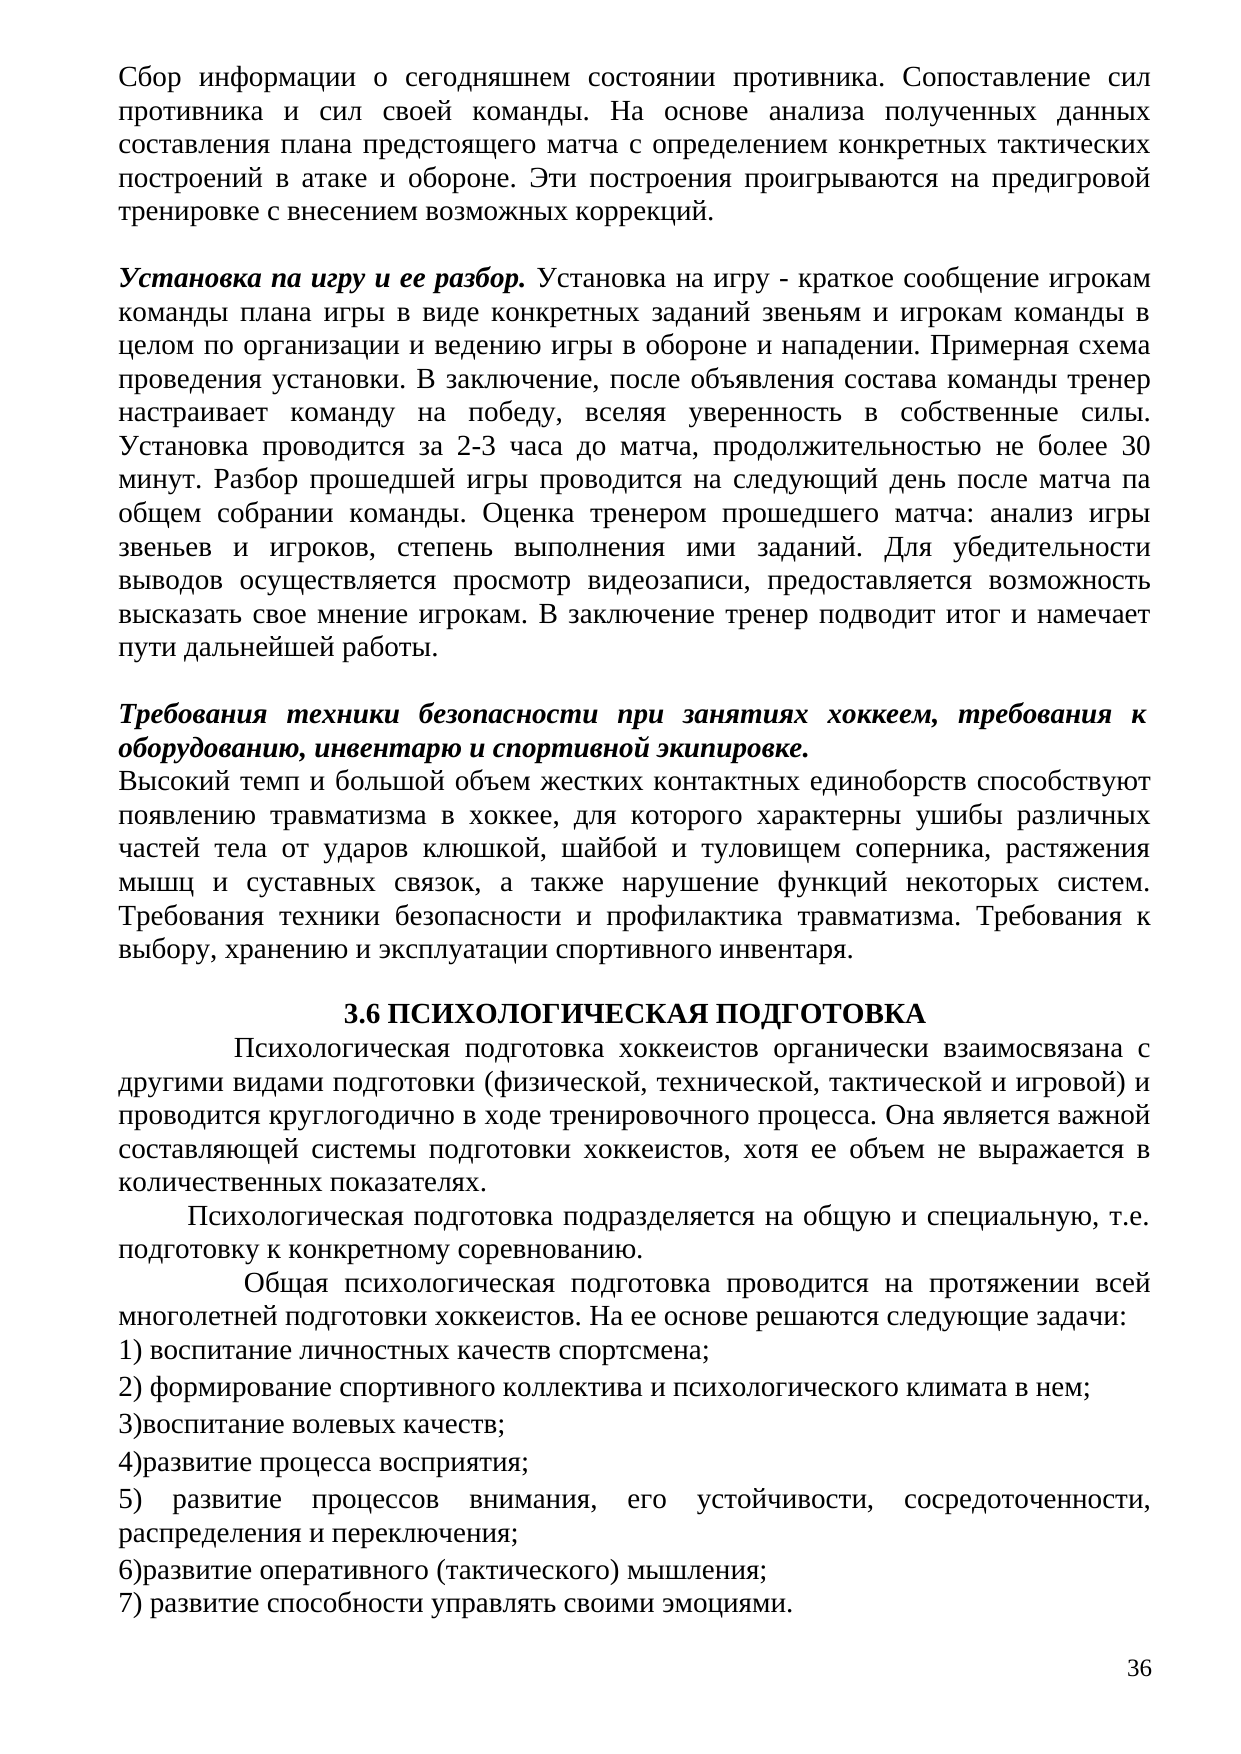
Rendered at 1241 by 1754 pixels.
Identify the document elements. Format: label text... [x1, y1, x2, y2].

text 7) развитие способности управлять своими эмоциями. [118, 1586, 1152, 1619]
text 2) формирование спортивного коллектива и психологического климата в нем; [118, 1369, 1152, 1403]
text Установка па игру и ее разбор. Установка на игру - краткое сообщение игрокам команды плана игры в виде конкретных заданий звеньям и игрокам команды в целом по организации и ведению игры в обороне и нападении. Примерная схема проведения установки. В заключение, после объявления состава команды тренер настраивает команду на победу, вселяя уверенность в собственные силы. Установка проводится за 2-3 часа до матча, продолжительностью не более 30 минут. Разбор прошедшей игры проводится на следующий день после матча па общем собрании команды. Оценка тренером прошедшего матча: анализ игры звеньев и игроков, степень выполнения ими заданий. Для убедительности выводов осуществляется просмотр видеозаписи, предоставляется возможность высказать свое мнение игрокам. В заключение тренер подводит итог и намечает пути дальнейшей работы. [118, 260, 1152, 663]
text Требования техники безопасности при занятиях хоккеем, требования к оборудованию, инвентарю и спортивной экипировке. [118, 696, 1149, 763]
text 6)развитие оперативного (тактического) мышления; [118, 1552, 1152, 1586]
text Психологическая подготовка подразделяется на общую и специальную, т.е. подготовку к конкретному соревнованию. [118, 1198, 1152, 1265]
text 5) развитие процессов внимания, его устойчивости, сосредоточенности, распределения и переключения; [118, 1481, 1152, 1548]
text Высокий темп и большой объем жестких контактных единоборств способствуют появлению травматизма в хоккее, для которого характерны ушибы различных частей тела от ударов клюшкой, шайбой и туловищем соперника, растяжения мышц и суставных связок, а также нарушение функций некоторых систем. Требования техники безопасности и профилактика травматизма. Требования к выбору, хранению и эксплуатации спортивного инвентаря. [118, 763, 1152, 965]
text 4)развитие процесса восприятия; [118, 1444, 1152, 1477]
text Общая психологическая подготовка проводится на протяжении всей многолетней подготовки хоккеистов. На ее основе решаются следующие задачи: [118, 1265, 1152, 1332]
text 3)воспитание волевых качеств; [118, 1407, 1152, 1440]
text 1) воспитание личностных качеств спортсмена; [118, 1332, 1152, 1366]
text 3.6 ПСИХОЛОГИЧЕСКАЯ ПОДГОТОВКА [118, 997, 1152, 1030]
text Психологическая подготовка хоккеистов органически взаимосвязана с другими видами подготовки (физической, технической, тактической и игровой) и проводится круглогодично в ходе тренировочного процесса. Она является важной составляющей системы подготовки хоккеистов, хотя ее объем не выражается в количественных показателях. [118, 1030, 1152, 1198]
text Сбор информации о сегодняшнем состоянии противника. Сопоставление сил противника и сил своей команды. На основе анализа полученных данных составления плана предстоящего матча с определением конкретных тактических построений в атаке и обороне. Эти построения проигрываются на предигровой тренировке с внесением возможных коррекций. [118, 59, 1152, 227]
